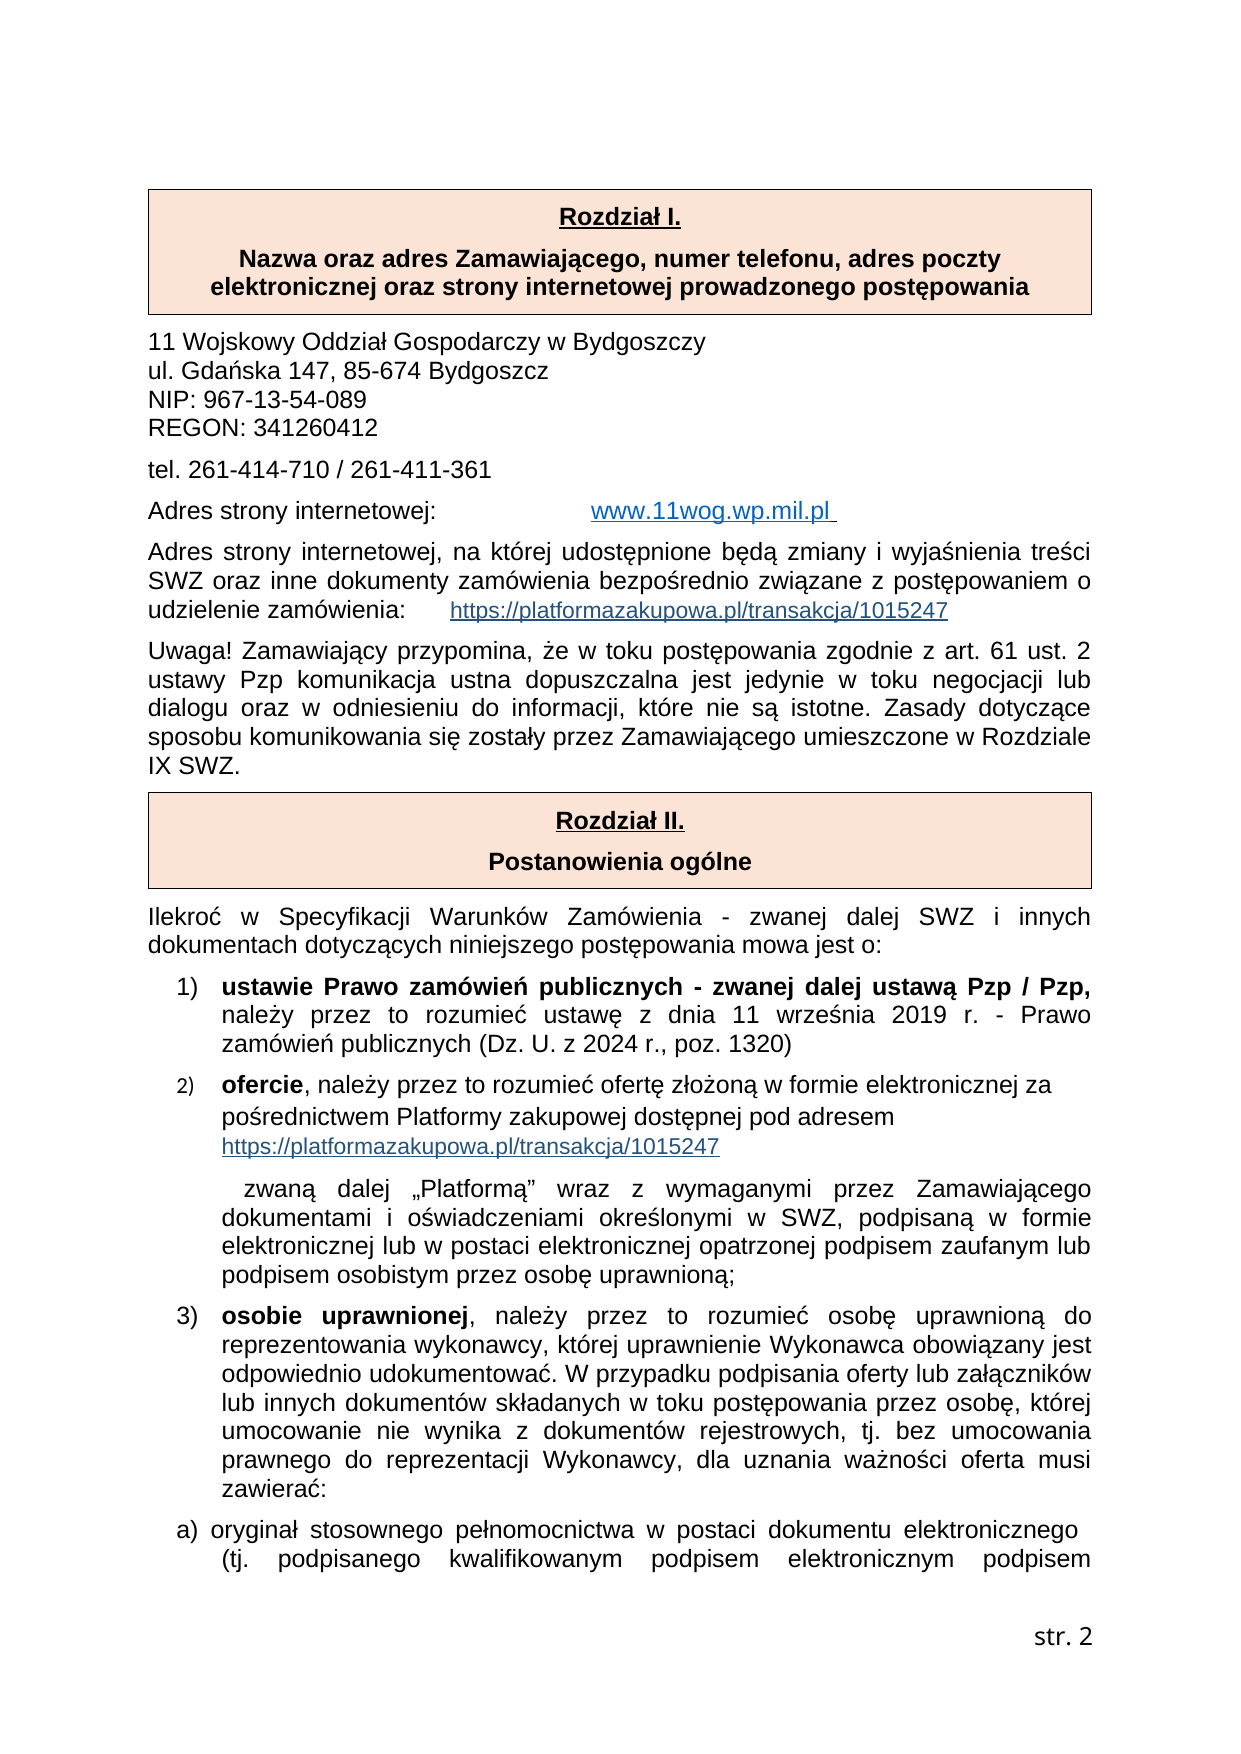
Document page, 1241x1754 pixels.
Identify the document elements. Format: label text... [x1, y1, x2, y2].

text tel. 261-414-710 / 261-411-361 [148, 455, 1093, 483]
list osobie uprawnionej, należy przez to rozumieć osobę uprawnioną do reprezentowania wykonawcy, której uprawnienie Wykonawca obowiązany jest odpowiednio udokumentować. W przypadku podpisania oferty lub załączników lub innych dokumentów składanych w toku postępowania przez osobę, której umocowanie nie wynika z dokumentów rejestrowych, tj. bez umocowania prawnego do reprezentacji Wykonawcy, dla uznania ważności oferta musi zawierać: [176, 1301, 1093, 1502]
table_header Rozdział II. Postanowienia ogólne [149, 793, 1091, 888]
table_header Rozdział I. Nazwa oraz adres Zamawiającego, numer telefonu, adres poczty elektronicznej oraz strony internetowej prowadzonego postępowania [149, 190, 1091, 314]
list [176, 1515, 1093, 1572]
text Uwaga! Zamawiający przypomina, że w toku postępowania zgodnie z art. 61 ust. 2 ustawy Pzp komunikacja ustna dopuszczalna jest jedynie w toku negocjacji lub dialogu oraz w odniesieniu do informacji, które nie są istotne. Zasady dotyczące sposobu komunikowania się zostały przez Zamawiającego umieszczone w Rozdziale IX SWZ. [148, 636, 1093, 780]
text 11 Wojskowy Oddział Gospodarczy w Bydgoszczy ul. Gdańska 147, 85-674 Bydgoszcz NIP: 967-13-54-089 REGON: 341260412 [148, 327, 1093, 442]
list ofercie, należy przez to rozumieć ofertę złożoną w formie elektronicznej za pośrednictwem Platformy zakupowej dostępnej pod adresem https://platformazakupowa.pl/transakcja/1015247 [176, 1071, 1093, 1159]
list zwaną dalej „Platformą” wraz z wymaganymi przez Zamawiającego dokumentami i oświadczeniami określonymi w SWZ, podpisaną w formie elektronicznej lub w postaci elektronicznej opatrzonej podpisem zaufanym lub podpisem osobistym przez osobę uprawnioną; [221, 1174, 1093, 1289]
list ustawie Prawo zamówień publicznych - zwanej dalej ustawą Pzp / Pzp, należy przez to rozumieć ustawę z dnia 11 września 2019 r. - Prawo zamówień publicznych (Dz. U. z 2024 r., poz. 1320) [176, 972, 1093, 1058]
text Ilekroć w Specyfikacji Warunków Zamówienia - zwanej dalej SWZ i innych dokumentach dotyczących niniejszego postępowania mowa jest o: [148, 902, 1093, 959]
text Adres strony internetowej, na której udostępnione będą zmiany i wyjaśnienia treści SWZ oraz inne dokumenty zamówienia bezpośrednio związane z postępowaniem o udzielenie zamówienia: https://platformazakupowa.pl/transakcja/1015247 [148, 537, 1093, 623]
text Adres strony internetowej: www.11wog.wp.mil.pl [148, 496, 1093, 525]
